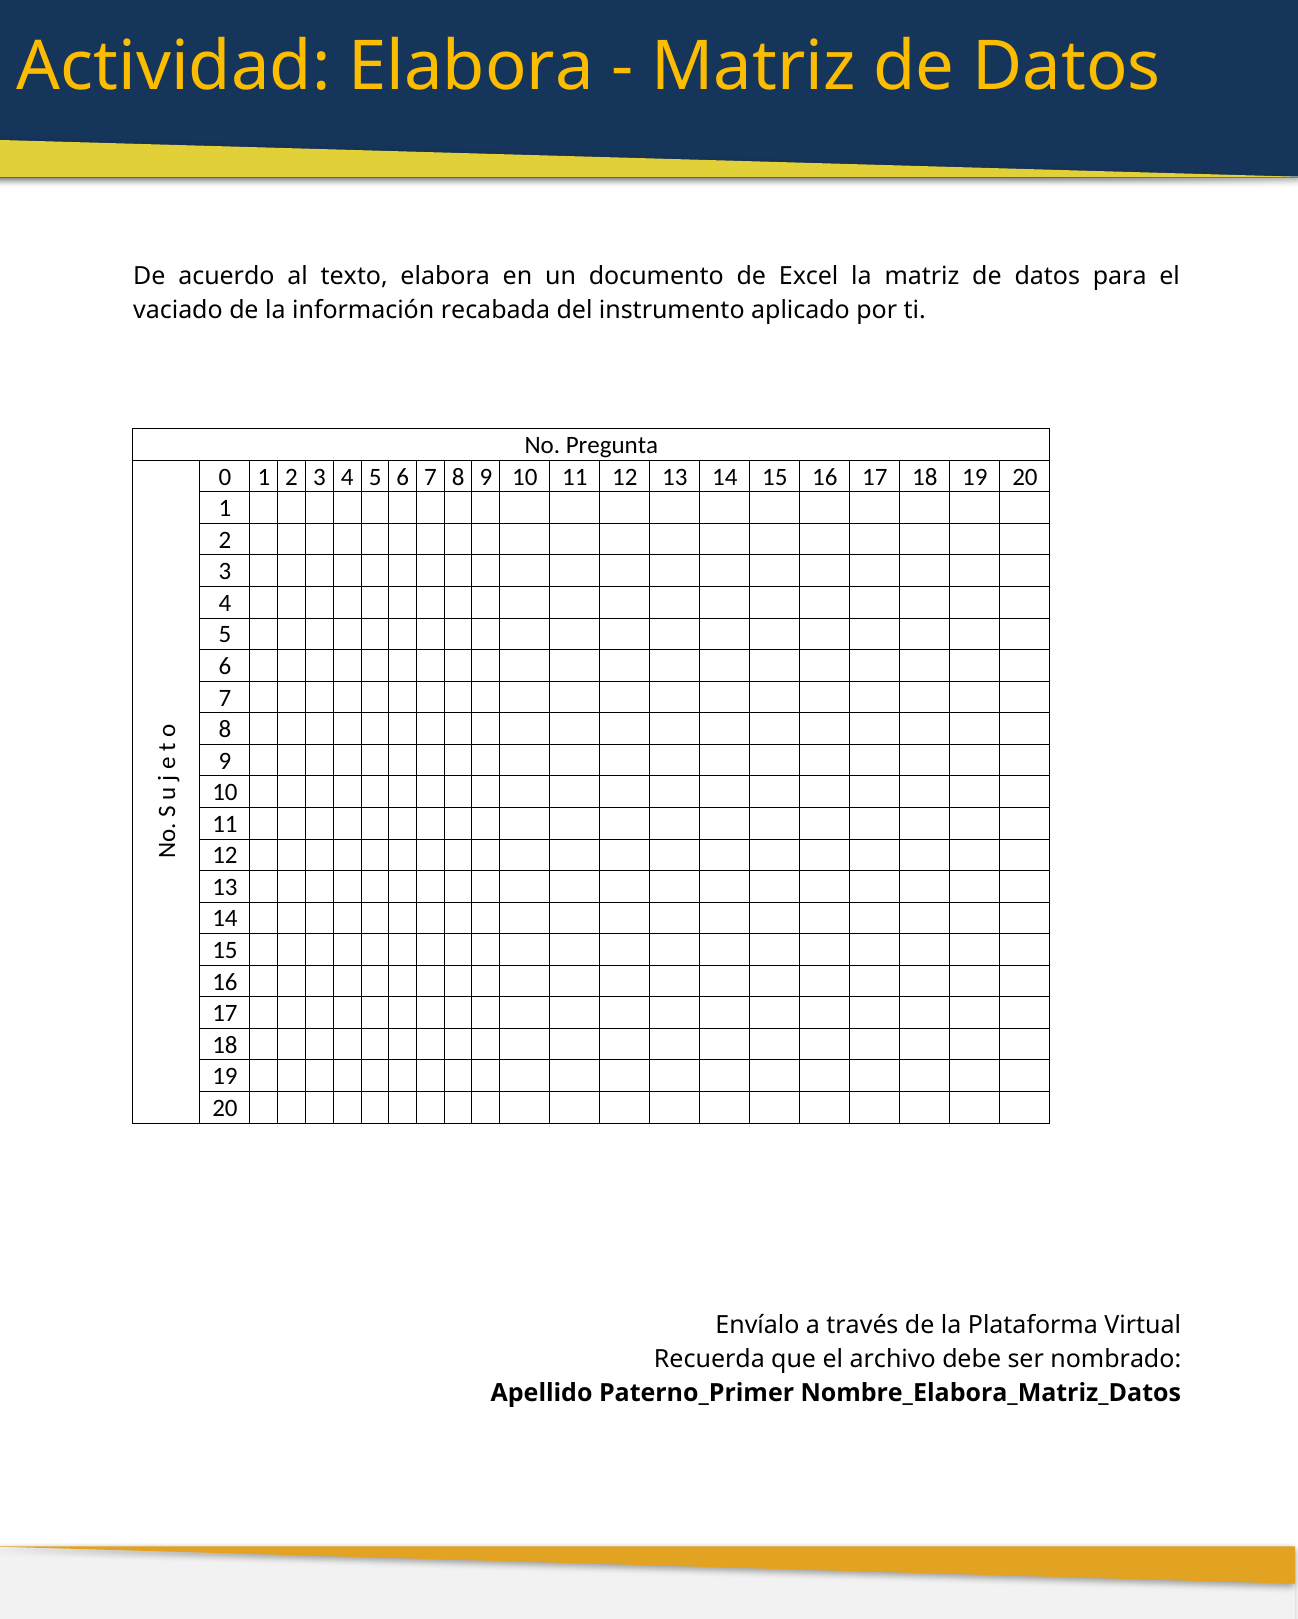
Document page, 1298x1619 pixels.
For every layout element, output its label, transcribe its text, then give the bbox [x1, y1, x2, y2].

table_cell [278, 555, 305, 586]
table_cell [800, 587, 849, 617]
table_cell [250, 587, 277, 617]
table_cell [800, 713, 849, 744]
table_cell [334, 619, 361, 649]
table_cell [362, 903, 388, 933]
table_cell [1000, 840, 1049, 870]
table_cell [417, 1092, 444, 1122]
table_cell [600, 1092, 649, 1122]
table_cell [550, 524, 599, 554]
table_cell [389, 1029, 416, 1059]
table_cell [389, 492, 416, 523]
table_cell [472, 840, 499, 870]
table_cell [600, 650, 649, 681]
table_cell [500, 682, 549, 712]
table_cell [362, 934, 388, 965]
table_cell [306, 840, 333, 870]
table_cell [334, 1029, 361, 1059]
table_cell [600, 1060, 649, 1091]
table_cell [950, 776, 999, 807]
table_cell [250, 524, 277, 554]
table_cell [362, 840, 388, 870]
table_cell [950, 997, 999, 1028]
table_cell [334, 682, 361, 712]
table_cell [1000, 713, 1049, 744]
table_cell [600, 1029, 649, 1059]
table_cell [389, 745, 416, 775]
table_cell [472, 776, 499, 807]
table_cell [900, 650, 949, 681]
table_cell [850, 555, 899, 586]
table_cell [500, 587, 549, 617]
table_cell [700, 587, 749, 617]
table_cell [472, 1092, 499, 1122]
table_cell [278, 619, 305, 649]
table_cell [600, 903, 649, 933]
table_cell [306, 713, 333, 744]
table_cell 8 [445, 461, 471, 491]
text Apellido Paterno_Primer Nombre_Elabora_Matriz_Datos [133, 1374, 1181, 1408]
table_cell [950, 619, 999, 649]
table_cell [700, 555, 749, 586]
table_cell [600, 713, 649, 744]
table_cell [650, 492, 699, 523]
table_cell [650, 524, 699, 554]
table_cell [600, 776, 649, 807]
table_cell [850, 840, 899, 870]
table_cell [334, 903, 361, 933]
table_cell [278, 650, 305, 681]
table_cell [306, 1092, 333, 1122]
table_cell [250, 1092, 277, 1122]
table_cell 19 [950, 461, 999, 491]
table_cell [750, 650, 799, 681]
table_cell [950, 745, 999, 775]
table_cell [750, 1060, 799, 1091]
table_cell [250, 966, 277, 996]
table_cell [900, 1029, 949, 1059]
table_cell [950, 966, 999, 996]
table_cell [1000, 524, 1049, 554]
table_cell [472, 903, 499, 933]
table_cell 12 [200, 840, 249, 870]
table_cell [550, 871, 599, 902]
table_cell [800, 840, 849, 870]
table_cell [650, 776, 699, 807]
table_cell [800, 745, 849, 775]
table_cell 11 [550, 461, 599, 491]
table_cell 3 [200, 555, 249, 586]
table_cell [278, 745, 305, 775]
table_cell [850, 776, 899, 807]
table_cell [306, 587, 333, 617]
table_cell [306, 1029, 333, 1059]
table_cell [800, 555, 849, 586]
table_cell [750, 492, 799, 523]
table_cell [306, 524, 333, 554]
table_cell [750, 682, 799, 712]
table_cell [650, 713, 699, 744]
table_cell [650, 650, 699, 681]
table_cell [250, 745, 277, 775]
table_cell [250, 492, 277, 523]
table_cell [800, 1029, 849, 1059]
table_cell 7 [417, 461, 444, 491]
table_cell [445, 682, 471, 712]
table_cell [750, 1092, 799, 1122]
table_cell [650, 808, 699, 838]
table_cell [600, 682, 649, 712]
table_cell [306, 871, 333, 902]
table_cell [500, 555, 549, 586]
table_cell [950, 934, 999, 965]
table_cell [850, 903, 899, 933]
table_cell [362, 745, 388, 775]
table_cell [362, 808, 388, 838]
table_cell [472, 934, 499, 965]
table_cell [550, 650, 599, 681]
table_cell [445, 776, 471, 807]
table_cell [362, 997, 388, 1028]
table_cell [278, 492, 305, 523]
table_cell [472, 745, 499, 775]
table_cell [550, 682, 599, 712]
table_cell [750, 808, 799, 838]
table_cell [472, 1029, 499, 1059]
table_cell [800, 1092, 849, 1122]
table_cell [278, 966, 305, 996]
table_cell [389, 555, 416, 586]
table_cell [306, 776, 333, 807]
table_cell [278, 524, 305, 554]
table_cell [750, 934, 799, 965]
table_cell [950, 555, 999, 586]
table_cell 12 [600, 461, 649, 491]
table_cell [850, 934, 899, 965]
table_cell [278, 903, 305, 933]
table_cell [362, 713, 388, 744]
table_cell [445, 713, 471, 744]
table_cell 17 [200, 997, 249, 1028]
table_cell [445, 1060, 471, 1091]
table_cell [650, 1029, 699, 1059]
table_cell [278, 808, 305, 838]
table_cell [472, 619, 499, 649]
table_cell [389, 903, 416, 933]
table_cell [850, 745, 899, 775]
table_cell [800, 903, 849, 933]
table_cell [900, 871, 949, 902]
table_cell [750, 524, 799, 554]
table_cell [306, 492, 333, 523]
table_cell [306, 997, 333, 1028]
table_cell [850, 619, 899, 649]
table_cell 2 [200, 524, 249, 554]
table_cell [750, 776, 799, 807]
table_cell [417, 650, 444, 681]
table_cell [472, 650, 499, 681]
table_cell [550, 1029, 599, 1059]
table_cell [750, 1029, 799, 1059]
table_cell [1000, 619, 1049, 649]
table_cell [334, 997, 361, 1028]
table_cell [700, 713, 749, 744]
table_cell 18 [200, 1029, 249, 1059]
table_cell [362, 524, 388, 554]
table_cell [362, 966, 388, 996]
table_cell [800, 492, 849, 523]
table_cell [472, 587, 499, 617]
table_cell [250, 840, 277, 870]
table_cell [417, 966, 444, 996]
list De acuerdo al texto, elabora en un documento de Excel la matriz de datos para el vaciado de la información recabada del instrumento aplicado por ti. [133, 258, 1181, 326]
table_cell [500, 840, 549, 870]
table_cell [600, 871, 649, 902]
table_cell [850, 966, 899, 996]
table_cell [500, 1092, 549, 1122]
table_cell 11 [200, 808, 249, 838]
table_cell [550, 745, 599, 775]
table_cell [700, 1060, 749, 1091]
table_cell [900, 587, 949, 617]
table_cell [389, 587, 416, 617]
table_cell [650, 745, 699, 775]
table_cell [362, 682, 388, 712]
table_cell [900, 808, 949, 838]
table_cell [445, 840, 471, 870]
table_cell [278, 713, 305, 744]
table_cell [472, 997, 499, 1028]
table_cell [500, 934, 549, 965]
table_cell [362, 619, 388, 649]
table_cell [900, 1092, 949, 1122]
table_cell 15 [200, 934, 249, 965]
table_cell [278, 1060, 305, 1091]
table_cell [650, 555, 699, 586]
table_cell [950, 524, 999, 554]
table_cell [700, 776, 749, 807]
table_cell [950, 682, 999, 712]
table_cell [600, 966, 649, 996]
table_cell [800, 524, 849, 554]
table_cell [1000, 682, 1049, 712]
table_cell 7 [200, 682, 249, 712]
table_cell [650, 934, 699, 965]
table_cell [1000, 1092, 1049, 1122]
table_cell [750, 555, 799, 586]
table_cell [950, 713, 999, 744]
table_cell [600, 619, 649, 649]
table_cell 18 [900, 461, 949, 491]
table_cell [650, 619, 699, 649]
table_cell 3 [306, 461, 333, 491]
table_cell [250, 776, 277, 807]
table_cell [600, 745, 649, 775]
table_cell 9 [472, 461, 499, 491]
table_cell [417, 492, 444, 523]
table_cell [334, 808, 361, 838]
table_cell [900, 713, 949, 744]
table_cell [334, 555, 361, 586]
table_cell [700, 966, 749, 996]
table_cell [250, 555, 277, 586]
table_cell [417, 555, 444, 586]
table_cell [600, 492, 649, 523]
table_cell [445, 1092, 471, 1122]
table_cell [278, 997, 305, 1028]
table_cell [1000, 745, 1049, 775]
table_cell [700, 745, 749, 775]
table_cell 19 [200, 1060, 249, 1091]
table_cell [700, 1029, 749, 1059]
table_cell [389, 934, 416, 965]
table_cell [550, 1092, 599, 1122]
table_cell [306, 903, 333, 933]
table_cell [950, 871, 999, 902]
table_cell [445, 966, 471, 996]
table_cell [445, 619, 471, 649]
table_cell [278, 1029, 305, 1059]
table_cell [850, 524, 899, 554]
table_cell [1000, 997, 1049, 1028]
table_cell [389, 713, 416, 744]
table_cell [550, 619, 599, 649]
table_cell [700, 934, 749, 965]
table_cell [334, 871, 361, 902]
table_cell [306, 1060, 333, 1091]
table_cell [445, 808, 471, 838]
text Recuerda que el archivo debe ser nombrado: [133, 1340, 1181, 1374]
table_cell [417, 682, 444, 712]
table_cell [1000, 1060, 1049, 1091]
table_cell [362, 555, 388, 586]
table_cell [306, 934, 333, 965]
table_cell [500, 713, 549, 744]
table_cell [445, 650, 471, 681]
table_cell [472, 713, 499, 744]
table_cell [472, 492, 499, 523]
table_cell [417, 713, 444, 744]
table_cell [800, 808, 849, 838]
table_cell [472, 524, 499, 554]
table_cell 4 [200, 587, 249, 617]
table_cell [850, 587, 899, 617]
table_cell [800, 650, 849, 681]
table_cell [700, 492, 749, 523]
table_cell [700, 871, 749, 902]
table_cell [500, 492, 549, 523]
table_cell [306, 555, 333, 586]
table_cell [900, 524, 949, 554]
table_cell [650, 1060, 699, 1091]
table_cell 20 [1000, 461, 1049, 491]
table_cell [250, 682, 277, 712]
table_cell [417, 524, 444, 554]
table_cell [800, 1060, 849, 1091]
table_cell [600, 555, 649, 586]
table_cell [445, 492, 471, 523]
table_cell [334, 587, 361, 617]
table_cell [250, 1060, 277, 1091]
table_cell [389, 619, 416, 649]
table_cell [472, 871, 499, 902]
table_cell [417, 871, 444, 902]
table_cell [650, 587, 699, 617]
table_cell [417, 808, 444, 838]
table_cell 2 [278, 461, 305, 491]
table_cell [1000, 1029, 1049, 1059]
table_header No. Pregunta [133, 429, 1049, 460]
table_cell [250, 619, 277, 649]
table_cell [850, 492, 899, 523]
table_cell 16 [200, 966, 249, 996]
table_cell [1000, 871, 1049, 902]
table_cell [650, 903, 699, 933]
table_cell [800, 871, 849, 902]
table_cell [750, 871, 799, 902]
table_cell [417, 745, 444, 775]
table_cell [900, 619, 949, 649]
table_cell [550, 966, 599, 996]
table_cell [389, 524, 416, 554]
table_cell 4 [334, 461, 361, 491]
table_cell [500, 871, 549, 902]
table_cell [900, 966, 949, 996]
table_cell [334, 492, 361, 523]
table_cell [700, 997, 749, 1028]
table_cell [900, 840, 949, 870]
table_cell [306, 966, 333, 996]
table_cell [750, 619, 799, 649]
table_cell [306, 745, 333, 775]
table_cell [389, 997, 416, 1028]
table_cell [334, 776, 361, 807]
table_cell 9 [200, 745, 249, 775]
table_cell [900, 745, 949, 775]
table_cell [900, 776, 949, 807]
table_cell [700, 840, 749, 870]
table_cell [445, 997, 471, 1028]
table_cell [550, 808, 599, 838]
table_cell [600, 587, 649, 617]
table_cell [445, 524, 471, 554]
table_cell [850, 1060, 899, 1091]
table_cell [362, 776, 388, 807]
text Envíalo a través de la Plataforma Virtual [133, 1306, 1181, 1340]
table_cell [850, 808, 899, 838]
table_cell [389, 682, 416, 712]
table_cell [500, 745, 549, 775]
table_cell [650, 682, 699, 712]
table_cell [417, 619, 444, 649]
table_cell [650, 1092, 699, 1122]
table_cell [800, 997, 849, 1028]
table_cell 16 [800, 461, 849, 491]
table_cell [389, 776, 416, 807]
table_cell [389, 871, 416, 902]
table_cell [800, 934, 849, 965]
table_cell [362, 1029, 388, 1059]
table_cell [550, 713, 599, 744]
table_cell [750, 903, 799, 933]
table_cell [362, 650, 388, 681]
table_cell [950, 808, 999, 838]
table_cell [950, 840, 999, 870]
table_cell [389, 650, 416, 681]
table_cell [362, 1060, 388, 1091]
table_cell [950, 1060, 999, 1091]
table_cell [600, 524, 649, 554]
table_cell [334, 934, 361, 965]
table_cell [417, 840, 444, 870]
table_cell 14 [200, 903, 249, 933]
table_cell [500, 1060, 549, 1091]
table_cell [1000, 587, 1049, 617]
table_cell [472, 966, 499, 996]
table_cell [334, 650, 361, 681]
table_cell 5 [362, 461, 388, 491]
table_cell [250, 1029, 277, 1059]
table_cell [900, 903, 949, 933]
table_cell [306, 682, 333, 712]
table_cell [550, 840, 599, 870]
table_cell [472, 1060, 499, 1091]
table_cell [550, 997, 599, 1028]
table_cell [362, 587, 388, 617]
table_cell [500, 997, 549, 1028]
table_cell [750, 713, 799, 744]
table_cell [800, 966, 849, 996]
table_cell [250, 808, 277, 838]
table_cell [900, 682, 949, 712]
table_cell [950, 1029, 999, 1059]
table_cell [445, 903, 471, 933]
table_cell [550, 555, 599, 586]
table_cell 13 [200, 871, 249, 902]
table_cell [550, 776, 599, 807]
table_cell [500, 776, 549, 807]
table_cell [650, 997, 699, 1028]
table_cell [500, 619, 549, 649]
table_cell [362, 1092, 388, 1122]
table_cell [550, 934, 599, 965]
table_cell [850, 1092, 899, 1122]
table_cell [600, 808, 649, 838]
table_cell [900, 492, 949, 523]
table_cell [278, 682, 305, 712]
table_cell [472, 682, 499, 712]
table_cell [550, 587, 599, 617]
table_cell [950, 650, 999, 681]
table_cell 6 [389, 461, 416, 491]
table_cell [500, 903, 549, 933]
table_cell [250, 871, 277, 902]
table_cell [362, 492, 388, 523]
table_cell [750, 997, 799, 1028]
table_cell [334, 713, 361, 744]
table_cell [800, 776, 849, 807]
table_cell [417, 1029, 444, 1059]
table_cell [650, 966, 699, 996]
table_cell [500, 808, 549, 838]
table_cell [362, 871, 388, 902]
table_cell 15 [750, 461, 799, 491]
table_cell [472, 555, 499, 586]
table_cell [417, 587, 444, 617]
table_cell [600, 997, 649, 1028]
table_cell [500, 1029, 549, 1059]
table_cell [700, 619, 749, 649]
table_cell [750, 966, 799, 996]
table_cell [1000, 555, 1049, 586]
table_cell [250, 650, 277, 681]
table_cell 20 [200, 1092, 249, 1122]
table_cell [550, 903, 599, 933]
table_cell [900, 934, 949, 965]
table_cell [600, 934, 649, 965]
table_cell [250, 713, 277, 744]
table_cell 1 [250, 461, 277, 491]
table_cell [445, 934, 471, 965]
table_cell [445, 1029, 471, 1059]
table_cell [389, 1092, 416, 1122]
table_cell [278, 871, 305, 902]
table_cell 0 [200, 461, 249, 491]
table_cell [278, 934, 305, 965]
table_cell [850, 1029, 899, 1059]
table_cell [1000, 650, 1049, 681]
table_cell [389, 966, 416, 996]
table_cell [750, 840, 799, 870]
table_cell [306, 808, 333, 838]
table_cell [700, 1092, 749, 1122]
table_cell [334, 840, 361, 870]
table_cell 6 [200, 650, 249, 681]
table_cell [650, 840, 699, 870]
table_cell [950, 1092, 999, 1122]
table_cell 8 [200, 713, 249, 744]
table_cell [1000, 808, 1049, 838]
table_cell [700, 903, 749, 933]
table_cell [850, 871, 899, 902]
table_cell [500, 650, 549, 681]
table_cell [306, 619, 333, 649]
table_cell [750, 587, 799, 617]
table_cell [750, 745, 799, 775]
table_cell [306, 650, 333, 681]
table_cell [1000, 492, 1049, 523]
table_cell [950, 903, 999, 933]
table_cell [278, 1092, 305, 1122]
table_cell [334, 1060, 361, 1091]
table_cell [445, 587, 471, 617]
table_cell [417, 997, 444, 1028]
table_cell [1000, 966, 1049, 996]
table_cell [650, 871, 699, 902]
table_cell 5 [200, 619, 249, 649]
table_cell [334, 966, 361, 996]
table_cell [800, 682, 849, 712]
table_cell 13 [650, 461, 699, 491]
table_cell 1 [200, 492, 249, 523]
table_cell [389, 840, 416, 870]
table_cell [278, 776, 305, 807]
table_cell [250, 997, 277, 1028]
table_cell [950, 492, 999, 523]
table_cell 17 [850, 461, 899, 491]
table_cell [278, 840, 305, 870]
table_cell [445, 745, 471, 775]
table_cell [700, 808, 749, 838]
table_cell [700, 524, 749, 554]
table_cell [334, 1092, 361, 1122]
table_cell [1000, 934, 1049, 965]
table_cell [417, 934, 444, 965]
table_cell [700, 650, 749, 681]
table_cell [800, 619, 849, 649]
table_cell 14 [700, 461, 749, 491]
table_cell [334, 524, 361, 554]
table_cell [850, 650, 899, 681]
table_cell [900, 997, 949, 1028]
table_cell [250, 934, 277, 965]
table_cell [1000, 903, 1049, 933]
table_cell [500, 966, 549, 996]
table_cell [700, 682, 749, 712]
table_cell [950, 587, 999, 617]
table_cell [417, 903, 444, 933]
table_cell [445, 871, 471, 902]
table_cell [278, 587, 305, 617]
table_cell [250, 903, 277, 933]
table_cell [500, 524, 549, 554]
table_cell [389, 808, 416, 838]
table_cell [472, 808, 499, 838]
table_cell [389, 1060, 416, 1091]
table_cell No. S u j e t o [133, 461, 199, 1122]
table_cell [334, 745, 361, 775]
table_cell [850, 713, 899, 744]
table_cell 10 [200, 776, 249, 807]
table_cell 10 [500, 461, 549, 491]
table_cell [600, 840, 649, 870]
table_cell [850, 682, 899, 712]
table_cell [550, 1060, 599, 1091]
table_cell [900, 555, 949, 586]
table_cell [1000, 776, 1049, 807]
table_cell [550, 492, 599, 523]
table_cell [900, 1060, 949, 1091]
table_cell [445, 555, 471, 586]
table_cell [850, 997, 899, 1028]
table_cell [417, 1060, 444, 1091]
table_cell [417, 776, 444, 807]
